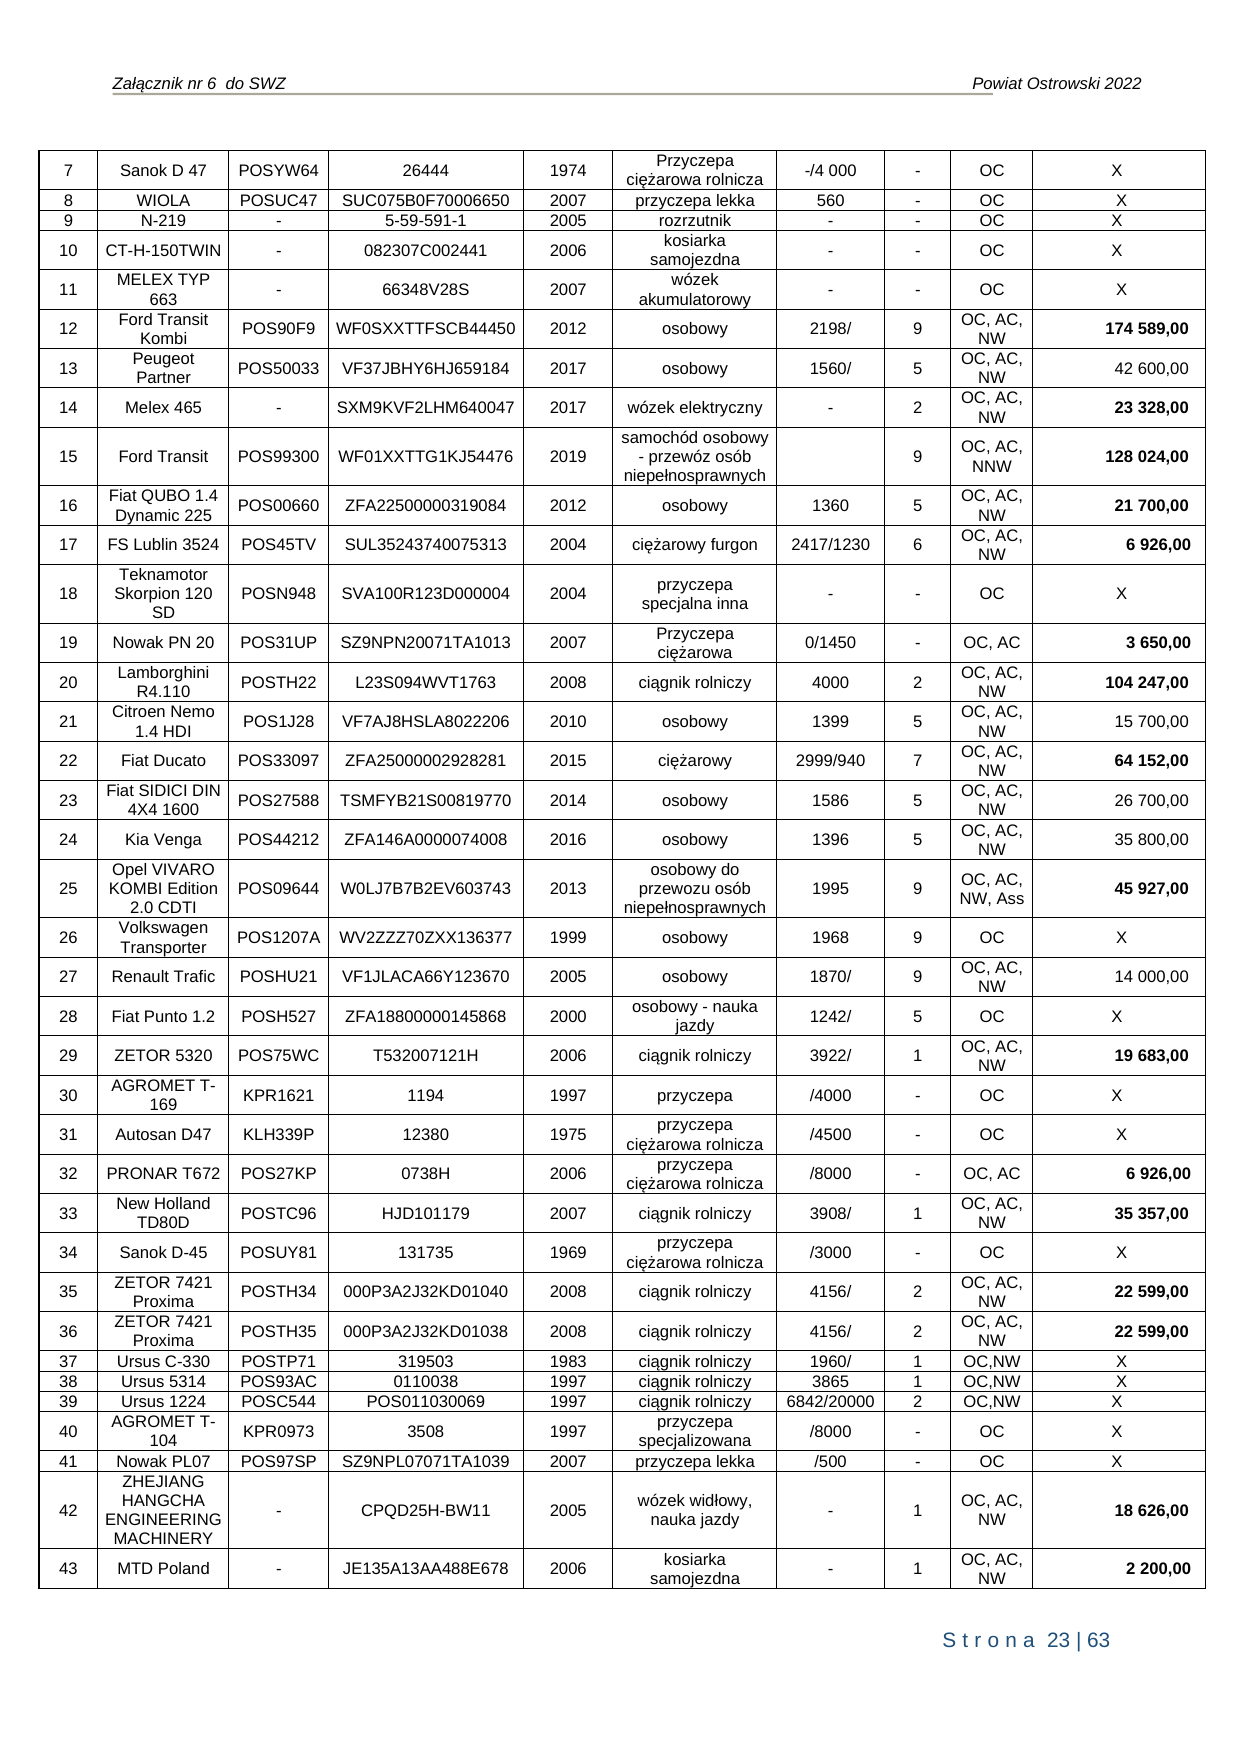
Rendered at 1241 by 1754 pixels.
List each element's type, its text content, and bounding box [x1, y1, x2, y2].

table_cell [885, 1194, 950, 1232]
table_cell POS31UP [229, 624, 328, 662]
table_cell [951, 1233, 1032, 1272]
table_cell 174 589,00 [1033, 310, 1205, 348]
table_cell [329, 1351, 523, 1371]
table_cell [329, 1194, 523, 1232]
table_cell OC, AC, NW [951, 486, 1032, 524]
table_cell OC, AC [951, 624, 1032, 662]
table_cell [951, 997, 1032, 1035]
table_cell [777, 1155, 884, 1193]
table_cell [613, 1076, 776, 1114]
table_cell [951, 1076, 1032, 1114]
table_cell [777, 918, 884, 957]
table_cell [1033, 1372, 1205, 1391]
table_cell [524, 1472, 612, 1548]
table_cell 16 [40, 486, 97, 524]
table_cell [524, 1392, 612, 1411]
table_cell X [1033, 231, 1205, 269]
table_cell ZFA146A0000074008 [329, 820, 523, 859]
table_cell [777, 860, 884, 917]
table_cell 3 650,00 [1033, 624, 1205, 662]
table_cell Teknamotor Skorpion 120 SD [98, 565, 228, 622]
table_cell SUC075B0F70006650 [329, 190, 523, 209]
table_cell 14 [40, 388, 97, 427]
table_cell 9 [40, 211, 97, 230]
table_cell 2999/940 [777, 742, 884, 780]
table_cell 6 926,00 [1033, 526, 1205, 564]
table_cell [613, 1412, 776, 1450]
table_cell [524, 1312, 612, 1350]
table_cell 6 [885, 526, 950, 564]
table_cell 2006 [524, 231, 612, 269]
table_cell VF7AJ8HSLA8022206 [329, 702, 523, 741]
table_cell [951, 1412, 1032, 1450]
table_cell osobowy [613, 702, 776, 741]
table_cell Ford Transit [98, 428, 228, 485]
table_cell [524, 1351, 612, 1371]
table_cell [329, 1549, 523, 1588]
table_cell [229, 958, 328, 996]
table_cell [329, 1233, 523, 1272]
table_cell 5-59-591-1 [329, 211, 523, 230]
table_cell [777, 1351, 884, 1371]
table_cell Citroen Nemo 1.4 HDI [98, 702, 228, 741]
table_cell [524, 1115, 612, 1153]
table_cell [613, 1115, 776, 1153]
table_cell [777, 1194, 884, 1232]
table_cell 2007 [524, 270, 612, 308]
table_cell osobowy [613, 349, 776, 387]
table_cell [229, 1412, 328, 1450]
table_cell 15 700,00 [1033, 702, 1205, 741]
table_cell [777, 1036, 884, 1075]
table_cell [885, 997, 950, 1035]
table_cell - [777, 211, 884, 230]
table_cell [777, 428, 884, 485]
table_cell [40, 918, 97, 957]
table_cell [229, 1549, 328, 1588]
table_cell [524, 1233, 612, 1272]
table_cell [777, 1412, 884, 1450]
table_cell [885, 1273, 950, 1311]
table_cell samochód osobowy - przewóz osób niepełnosprawnych [613, 428, 776, 485]
table_cell SUL35243740075313 [329, 526, 523, 564]
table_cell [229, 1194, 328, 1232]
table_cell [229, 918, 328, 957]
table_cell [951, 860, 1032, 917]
table_cell POS90F9 [229, 310, 328, 348]
table_cell 2004 [524, 565, 612, 622]
table_cell - [885, 190, 950, 209]
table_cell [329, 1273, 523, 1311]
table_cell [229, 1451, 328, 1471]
table_cell 15 [40, 428, 97, 485]
table_cell Fiat Ducato [98, 742, 228, 780]
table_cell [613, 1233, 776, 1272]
table_cell OC [951, 151, 1032, 189]
table_cell 64 152,00 [1033, 742, 1205, 780]
table_cell 23 [40, 781, 97, 819]
table_cell WF01XXTTG1KJ54476 [329, 428, 523, 485]
table_cell 66348V28S [329, 270, 523, 308]
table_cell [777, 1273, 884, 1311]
table_cell 26 700,00 [1033, 781, 1205, 819]
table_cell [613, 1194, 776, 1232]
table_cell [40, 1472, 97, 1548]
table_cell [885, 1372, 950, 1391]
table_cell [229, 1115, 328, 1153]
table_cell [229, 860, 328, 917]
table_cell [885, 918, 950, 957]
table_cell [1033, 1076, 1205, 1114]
table_cell przyczepa specjalna inna [613, 565, 776, 622]
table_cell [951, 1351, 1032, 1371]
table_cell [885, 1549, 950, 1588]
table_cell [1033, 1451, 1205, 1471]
table_cell wózek akumulatorowy [613, 270, 776, 308]
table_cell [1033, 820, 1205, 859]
table_cell POSN948 [229, 565, 328, 622]
table_cell Sanok D 47 [98, 151, 228, 189]
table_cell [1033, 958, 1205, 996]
table_cell przyczepa lekka [613, 190, 776, 209]
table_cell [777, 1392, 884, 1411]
table_cell Przyczepa ciężarowa [613, 624, 776, 662]
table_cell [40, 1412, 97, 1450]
table_cell Melex 465 [98, 388, 228, 427]
table_cell Kia Venga [98, 820, 228, 859]
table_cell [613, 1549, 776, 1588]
table_cell 17 [40, 526, 97, 564]
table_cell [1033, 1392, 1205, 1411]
table_cell - [229, 388, 328, 427]
table_cell osobowy [613, 820, 776, 859]
table_cell 23 328,00 [1033, 388, 1205, 427]
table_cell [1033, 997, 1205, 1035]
table_cell 2016 [524, 820, 612, 859]
table_cell 4000 [777, 663, 884, 701]
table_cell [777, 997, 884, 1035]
table_cell OC, AC, NW [951, 349, 1032, 387]
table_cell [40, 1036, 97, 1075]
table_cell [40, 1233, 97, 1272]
table_cell OC [951, 231, 1032, 269]
table_cell 7 [40, 151, 97, 189]
table_cell - [885, 231, 950, 269]
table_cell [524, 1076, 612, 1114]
table_cell 2008 [524, 663, 612, 701]
table_cell 082307C002441 [329, 231, 523, 269]
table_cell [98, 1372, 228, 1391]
table_cell - [885, 270, 950, 308]
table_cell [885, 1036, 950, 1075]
table_cell Lamborghini R4.110 [98, 663, 228, 701]
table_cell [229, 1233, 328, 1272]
table_cell X [1033, 211, 1205, 230]
table_cell OC, AC, NW [951, 781, 1032, 819]
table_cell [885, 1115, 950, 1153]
table_cell - [777, 231, 884, 269]
table_cell 5 [885, 781, 950, 819]
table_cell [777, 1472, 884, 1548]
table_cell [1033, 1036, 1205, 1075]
table_cell OC, AC, NNW [951, 428, 1032, 485]
table_cell 26444 [329, 151, 523, 189]
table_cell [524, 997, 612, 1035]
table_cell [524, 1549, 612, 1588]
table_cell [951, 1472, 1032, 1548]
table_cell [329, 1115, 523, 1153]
table_cell TSMFYB21S00819770 [329, 781, 523, 819]
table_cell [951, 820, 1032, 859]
table_cell Ford Transit Kombi [98, 310, 228, 348]
table_cell OC, AC, NW [951, 388, 1032, 427]
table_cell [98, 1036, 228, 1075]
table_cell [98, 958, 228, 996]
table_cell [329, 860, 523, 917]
table_cell OC, AC, NW [951, 742, 1032, 780]
table_cell 2005 [524, 211, 612, 230]
table_cell 20 [40, 663, 97, 701]
table_cell - [885, 624, 950, 662]
table_cell POS33097 [229, 742, 328, 780]
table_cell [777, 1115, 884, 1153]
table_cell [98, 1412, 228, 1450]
table_cell - [885, 151, 950, 189]
table_cell POS00660 [229, 486, 328, 524]
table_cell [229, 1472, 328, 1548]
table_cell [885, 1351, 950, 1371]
table_cell POS44212 [229, 820, 328, 859]
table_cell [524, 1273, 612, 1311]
table_cell 2 [885, 663, 950, 701]
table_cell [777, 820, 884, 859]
table_cell 2007 [524, 190, 612, 209]
table_cell OC [951, 565, 1032, 622]
table_cell - [885, 565, 950, 622]
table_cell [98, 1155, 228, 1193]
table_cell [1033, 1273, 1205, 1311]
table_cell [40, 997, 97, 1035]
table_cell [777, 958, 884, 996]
table_cell 104 247,00 [1033, 663, 1205, 701]
table_cell osobowy [613, 310, 776, 348]
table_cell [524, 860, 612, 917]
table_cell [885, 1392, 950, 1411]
table_cell rozrzutnik [613, 211, 776, 230]
table_cell Nowak PN 20 [98, 624, 228, 662]
table_cell 42 600,00 [1033, 349, 1205, 387]
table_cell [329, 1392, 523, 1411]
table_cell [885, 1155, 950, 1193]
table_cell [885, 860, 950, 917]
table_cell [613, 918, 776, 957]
table_cell 21 700,00 [1033, 486, 1205, 524]
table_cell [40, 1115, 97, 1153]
table_cell - [885, 211, 950, 230]
table_cell POS27588 [229, 781, 328, 819]
table_cell 5 [885, 702, 950, 741]
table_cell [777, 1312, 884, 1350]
table_cell 1360 [777, 486, 884, 524]
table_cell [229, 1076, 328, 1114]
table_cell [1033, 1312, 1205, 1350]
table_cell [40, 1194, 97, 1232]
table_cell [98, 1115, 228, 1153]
table_cell 2012 [524, 486, 612, 524]
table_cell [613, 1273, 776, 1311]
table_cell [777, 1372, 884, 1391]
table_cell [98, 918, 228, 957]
table_cell 1399 [777, 702, 884, 741]
table_cell 9 [885, 310, 950, 348]
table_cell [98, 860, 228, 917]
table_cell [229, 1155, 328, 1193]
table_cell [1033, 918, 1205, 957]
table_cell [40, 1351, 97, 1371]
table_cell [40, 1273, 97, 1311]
table_cell 8 [40, 190, 97, 209]
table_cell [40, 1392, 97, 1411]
table_cell 2007 [524, 624, 612, 662]
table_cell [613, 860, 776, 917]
table_cell 11 [40, 270, 97, 308]
table_cell 2012 [524, 310, 612, 348]
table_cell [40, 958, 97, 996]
table_cell 2004 [524, 526, 612, 564]
table_cell 2010 [524, 702, 612, 741]
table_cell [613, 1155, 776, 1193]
table_cell POS45TV [229, 526, 328, 564]
table_cell OC, AC, NW [951, 310, 1032, 348]
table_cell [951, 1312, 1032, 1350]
table_cell 12 [40, 310, 97, 348]
table_cell OC, AC, NW [951, 663, 1032, 701]
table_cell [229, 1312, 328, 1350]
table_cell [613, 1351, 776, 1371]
table_cell OC [951, 211, 1032, 230]
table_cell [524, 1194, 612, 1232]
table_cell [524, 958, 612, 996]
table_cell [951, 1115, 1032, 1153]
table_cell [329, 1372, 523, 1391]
table_cell 1586 [777, 781, 884, 819]
table_cell 5 [885, 349, 950, 387]
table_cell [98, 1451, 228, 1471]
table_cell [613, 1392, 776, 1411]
table_cell osobowy [613, 781, 776, 819]
table_cell 2417/1230 [777, 526, 884, 564]
table_cell 13 [40, 349, 97, 387]
table_cell 128 024,00 [1033, 428, 1205, 485]
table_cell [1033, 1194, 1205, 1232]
table_cell 2 [885, 388, 950, 427]
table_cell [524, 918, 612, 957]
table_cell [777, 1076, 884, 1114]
table_cell CT-H-150TWIN [98, 231, 228, 269]
table_cell WF0SXXTTFSCB44450 [329, 310, 523, 348]
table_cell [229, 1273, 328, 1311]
table_cell FS Lublin 3524 [98, 526, 228, 564]
table_cell 0/1450 [777, 624, 884, 662]
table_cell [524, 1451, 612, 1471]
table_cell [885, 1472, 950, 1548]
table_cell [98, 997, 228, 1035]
table_cell 5 [885, 486, 950, 524]
table_cell ZFA25000002928281 [329, 742, 523, 780]
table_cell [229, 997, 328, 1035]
table_cell Fiat QUBO 1.4 Dynamic 225 [98, 486, 228, 524]
table_cell - [229, 270, 328, 308]
table_cell L23S094WVT1763 [329, 663, 523, 701]
table_cell Peugeot Partner [98, 349, 228, 387]
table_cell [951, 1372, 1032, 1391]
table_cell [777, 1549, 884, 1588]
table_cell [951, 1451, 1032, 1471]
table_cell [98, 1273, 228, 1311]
table_cell 24 [40, 820, 97, 859]
table_cell kosiarka samojezdna [613, 231, 776, 269]
table_cell MELEX TYP 663 [98, 270, 228, 308]
table_cell X [1033, 190, 1205, 209]
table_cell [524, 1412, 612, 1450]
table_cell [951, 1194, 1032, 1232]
table_cell Fiat SIDICI DIN 4X4 1600 [98, 781, 228, 819]
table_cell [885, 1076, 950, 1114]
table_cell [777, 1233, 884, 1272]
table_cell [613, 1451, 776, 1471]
table_cell - [777, 270, 884, 308]
table_cell ciężarowy [613, 742, 776, 780]
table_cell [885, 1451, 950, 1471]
table_cell POS1J28 [229, 702, 328, 741]
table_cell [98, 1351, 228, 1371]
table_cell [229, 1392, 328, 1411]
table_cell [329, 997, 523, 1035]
table_cell 7 [885, 742, 950, 780]
table_cell SVA100R123D000004 [329, 565, 523, 622]
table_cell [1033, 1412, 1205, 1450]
table_cell SXM9KVF2LHM640047 [329, 388, 523, 427]
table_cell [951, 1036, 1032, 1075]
table_cell 10 [40, 231, 97, 269]
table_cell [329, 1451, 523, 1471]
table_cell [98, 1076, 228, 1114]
table_cell 2198/ [777, 310, 884, 348]
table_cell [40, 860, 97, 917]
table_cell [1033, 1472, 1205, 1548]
table_cell POSUC47 [229, 190, 328, 209]
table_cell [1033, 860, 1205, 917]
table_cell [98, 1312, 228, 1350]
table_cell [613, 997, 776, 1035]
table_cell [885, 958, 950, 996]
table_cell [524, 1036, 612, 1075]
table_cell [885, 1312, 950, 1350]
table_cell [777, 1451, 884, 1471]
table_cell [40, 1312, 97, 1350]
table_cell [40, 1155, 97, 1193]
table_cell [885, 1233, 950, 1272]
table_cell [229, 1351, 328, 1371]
table_cell POSYW64 [229, 151, 328, 189]
table_cell 2019 [524, 428, 612, 485]
table_cell X [1033, 151, 1205, 189]
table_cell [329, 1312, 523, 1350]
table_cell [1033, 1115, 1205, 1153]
table_cell ciągnik rolniczy [613, 663, 776, 701]
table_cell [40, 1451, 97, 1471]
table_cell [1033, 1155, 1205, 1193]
table_cell 18 [40, 565, 97, 622]
table_cell 1560/ [777, 349, 884, 387]
table_cell 9 [885, 428, 950, 485]
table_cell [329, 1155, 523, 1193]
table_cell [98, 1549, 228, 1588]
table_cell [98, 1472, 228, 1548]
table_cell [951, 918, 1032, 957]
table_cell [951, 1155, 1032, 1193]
table_cell POS50033 [229, 349, 328, 387]
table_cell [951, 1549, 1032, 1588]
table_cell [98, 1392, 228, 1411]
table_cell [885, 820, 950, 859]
table_cell POS99300 [229, 428, 328, 485]
table_cell 560 [777, 190, 884, 209]
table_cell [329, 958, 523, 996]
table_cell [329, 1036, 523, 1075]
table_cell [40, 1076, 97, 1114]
table_cell 22 [40, 742, 97, 780]
table_cell - [229, 211, 328, 230]
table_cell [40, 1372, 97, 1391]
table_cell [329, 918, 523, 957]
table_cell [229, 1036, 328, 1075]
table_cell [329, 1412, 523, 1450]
table_cell 2017 [524, 388, 612, 427]
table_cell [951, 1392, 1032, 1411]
table_cell POSTH22 [229, 663, 328, 701]
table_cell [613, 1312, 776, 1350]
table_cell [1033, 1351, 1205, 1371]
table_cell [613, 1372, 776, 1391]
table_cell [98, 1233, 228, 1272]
table_cell 1974 [524, 151, 612, 189]
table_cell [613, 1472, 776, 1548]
table_cell X [1033, 565, 1205, 622]
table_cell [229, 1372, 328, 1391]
table_cell WIOLA [98, 190, 228, 209]
table_cell -/4 000 [777, 151, 884, 189]
table_cell Przyczepa ciężarowa rolnicza [613, 151, 776, 189]
table_cell ZFA22500000319084 [329, 486, 523, 524]
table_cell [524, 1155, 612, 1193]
table_cell osobowy [613, 486, 776, 524]
table_cell OC [951, 270, 1032, 308]
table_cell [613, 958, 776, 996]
table_cell wózek elektryczny [613, 388, 776, 427]
table_cell OC, AC, NW [951, 526, 1032, 564]
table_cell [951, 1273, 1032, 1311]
table_cell 21 [40, 702, 97, 741]
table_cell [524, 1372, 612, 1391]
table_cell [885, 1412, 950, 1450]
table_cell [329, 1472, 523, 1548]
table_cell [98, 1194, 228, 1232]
table_cell ciężarowy furgon [613, 526, 776, 564]
table_cell - [777, 565, 884, 622]
table_cell - [229, 231, 328, 269]
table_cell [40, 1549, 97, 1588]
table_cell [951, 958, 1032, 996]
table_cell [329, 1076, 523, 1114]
table_cell X [1033, 270, 1205, 308]
table_cell 2014 [524, 781, 612, 819]
table_cell VF37JBHY6HJ659184 [329, 349, 523, 387]
table_cell N-219 [98, 211, 228, 230]
table_cell OC [951, 190, 1032, 209]
table_cell SZ9NPN20071TA1013 [329, 624, 523, 662]
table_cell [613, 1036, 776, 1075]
table_cell 19 [40, 624, 97, 662]
table_cell 2015 [524, 742, 612, 780]
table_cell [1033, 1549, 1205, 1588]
table_cell OC, AC, NW [951, 702, 1032, 741]
table_cell - [777, 388, 884, 427]
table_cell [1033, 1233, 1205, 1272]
table_cell 2017 [524, 349, 612, 387]
